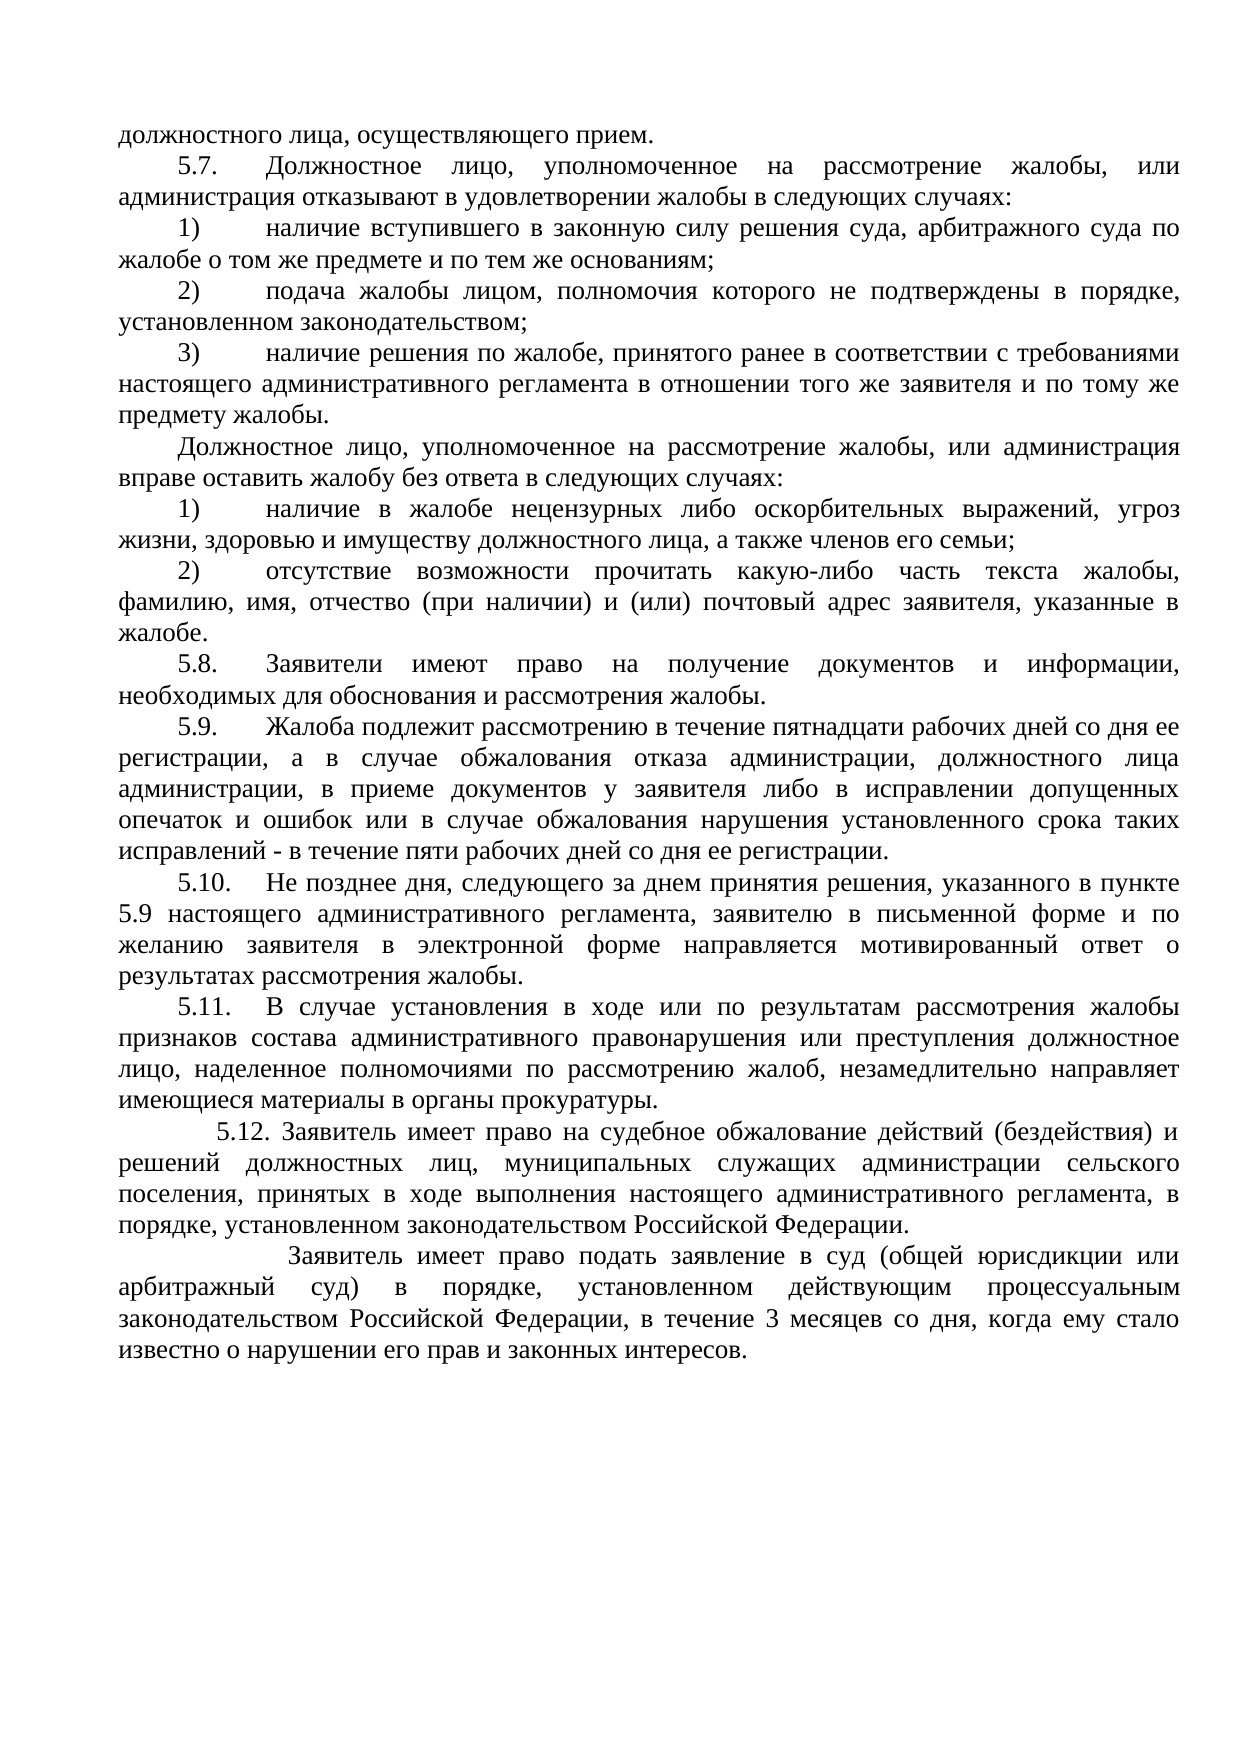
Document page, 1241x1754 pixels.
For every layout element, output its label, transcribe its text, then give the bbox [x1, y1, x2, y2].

list В случае установления в ходе или по результатам рассмотрения жалобы признаков состава административного правонарушения или преступления должностное лицо, наделенное полномочиями по рассмотрению жалоб, незамедлительно направляет имеющиеся материалы в органы прокуратуры. [118, 990, 1181, 1115]
list Заявители имеют право на получение документов и информации, необходимых для обоснования и рассмотрения жалобы. [118, 648, 1181, 710]
text 5.12. Заявитель имеет право на судебное обжалование действий (бездействия) и решений должностных лиц, муниципальных служащих администрации сельского поселения, принятых в ходе выполнения настоящего административного регламента, в порядке, установленном законодательством Российской Федерации. [118, 1115, 1181, 1239]
text Должностное лицо, уполномоченное на рассмотрение жалобы, или администрация вправе оставить жалобу без ответа в следующих случаях: [118, 429, 1181, 492]
list наличие в жалобе нецензурных либо оскорбительных выражений, угроз жизни, здоровью и имуществу должностного лица, а также членов его семьи; [118, 492, 1181, 554]
list наличие решения по жалобе, принятого ранее в соответствии с требованиями настоящего административного регламента в отношении того же заявителя и по тому же предмету жалобы. [118, 336, 1181, 429]
list отсутствие возможности прочитать какую-либо часть текста жалобы, фамилию, имя, отчество (при наличии) и (или) почтовый адрес заявителя, указанные в жалобе. [118, 554, 1181, 648]
list наличие вступившего в законную силу решения суда, арбитражного суда по жалобе о том же предмете и по тем же основаниям; [118, 212, 1181, 274]
text Заявитель имеет право подать заявление в суд (общей юрисдикции или арбитражный суд) в порядке, установленном действующим процессуальным законодательством Российской Федерации, в течение 3 месяцев со дня, когда ему стало известно о нарушении его прав и законных интересов. [118, 1239, 1181, 1364]
list Должностное лицо, уполномоченное на рассмотрение жалобы, или администрация отказывают в удовлетворении жалобы в следующих случаях: [118, 149, 1181, 212]
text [118, 118, 1181, 149]
list Не позднее дня, следующего за днем принятия решения, указанного в пункте 5.9 настоящего административного регламента, заявителю в письменной форме и по желанию заявителя в электронной форме направляется мотивированный ответ о результатах рассмотрения жалобы. [118, 866, 1181, 990]
list подача жалобы лицом, полномочия которого не подтверждены в порядке, установленном законодательством; [118, 274, 1181, 336]
list Жалоба подлежит рассмотрению в течение пятнадцати рабочих дней со дня ее регистрации, а в случае обжалования отказа администрации, должностного лица администрации, в приеме документов у заявителя либо в исправлении допущенных опечаток и ошибок или в случае обжалования нарушения установленного срока таких исправлений - в течение пяти рабочих дней со дня ее регистрации. [118, 710, 1181, 866]
